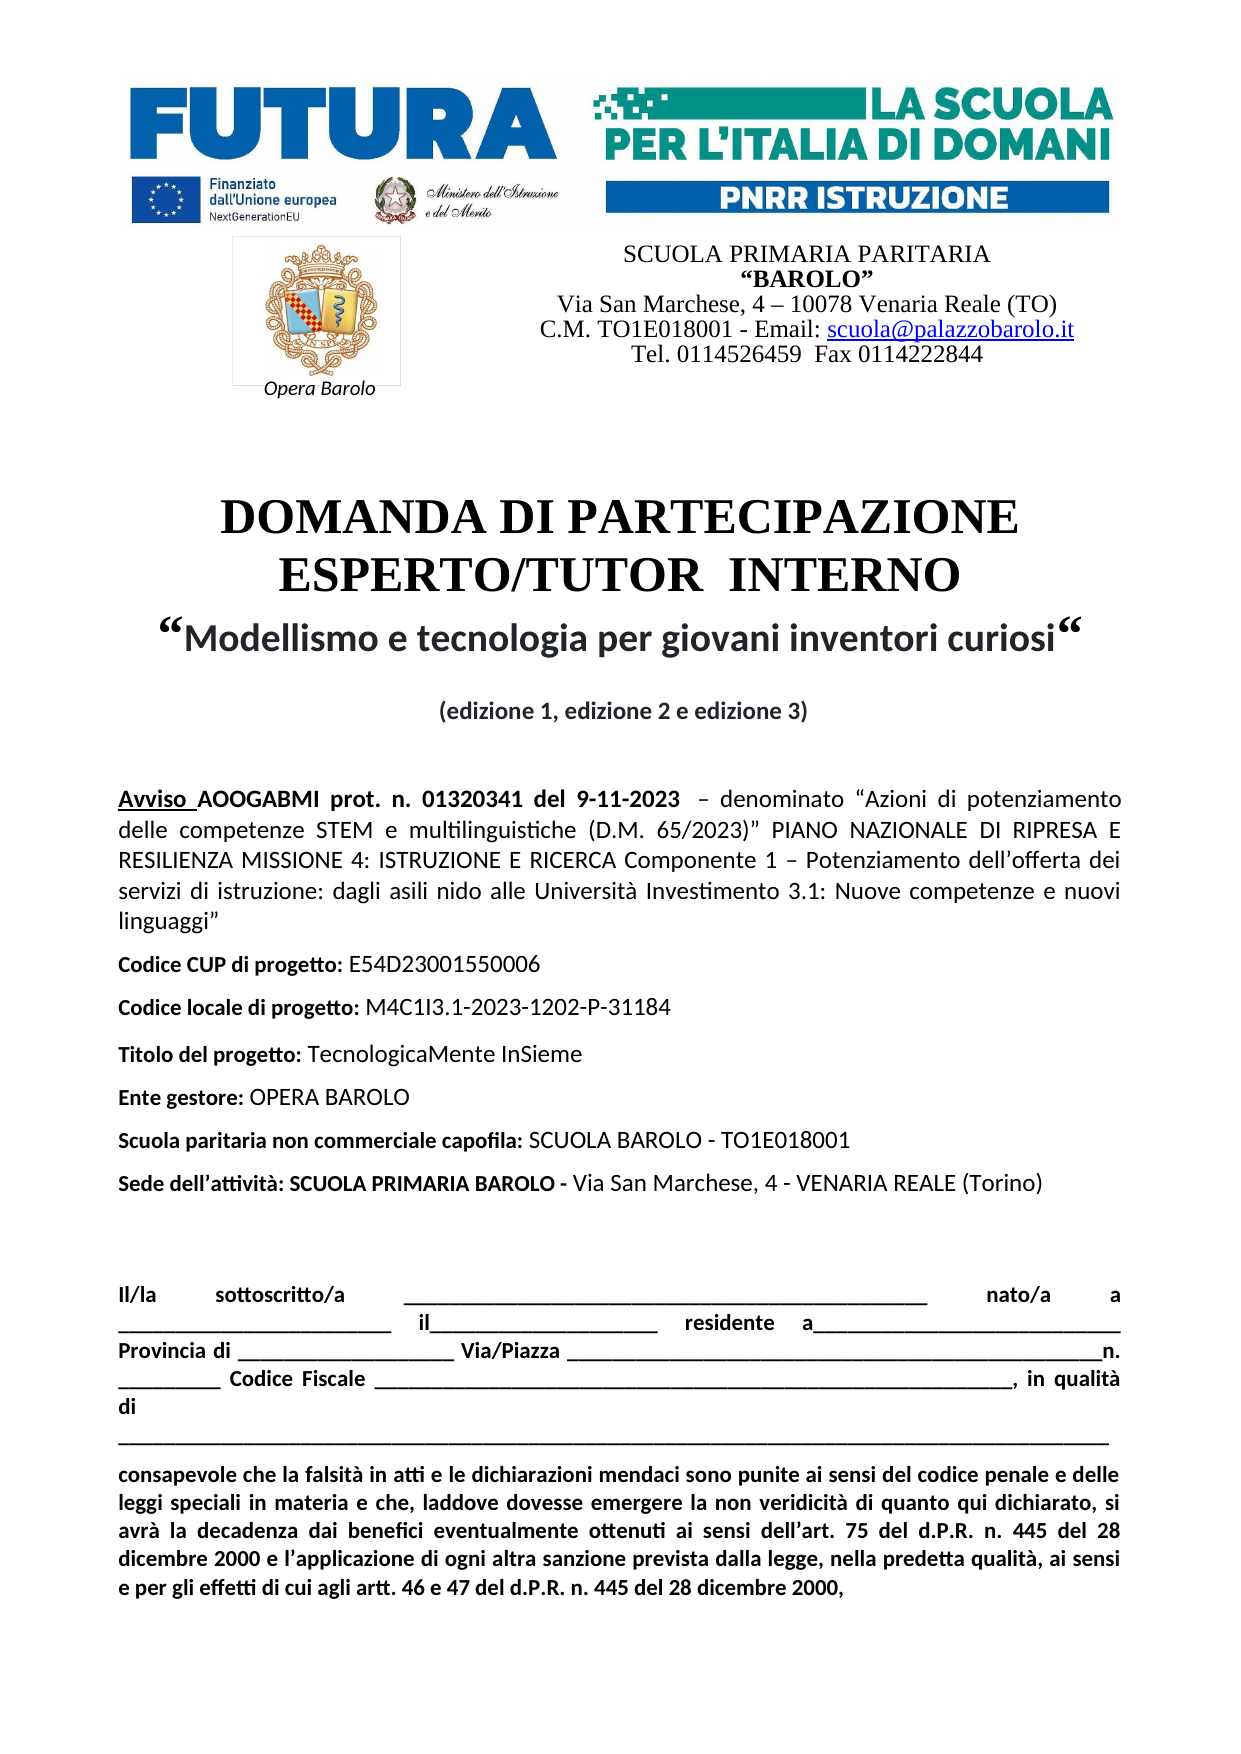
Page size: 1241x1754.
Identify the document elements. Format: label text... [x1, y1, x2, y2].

text (edizione 1, edizione 2 e edizione 3) [125, 695, 1122, 726]
text Il/la sottoscritto/a ______________________________________________ nato/a a ________________________ il____________________ residente a___________________________ Provincia di ___________________ Via/Piazza _______________________________________________n. _________ Codice Fiscale ________________________________________________________, in qualità di _______________________________________________________________________________________ [118, 1280, 1122, 1448]
text Ente gestore: OPERA BAROLO [118, 1082, 1122, 1112]
text “Modellismo e tecnologia per giovani inventori curiosi“ [118, 602, 1122, 662]
text Scuola paritaria non commerciale capofila: SCUOLA BAROLO - TO1E018001 [118, 1124, 1122, 1155]
picture [118, 73, 1123, 387]
text Codice locale di progetto: M4C1I3.1-2023-1202-P-31184 [118, 991, 1122, 1022]
text ESPERTO/TUTOR INTERNO [118, 545, 1122, 602]
text consapevole che la falsità in atti e le dichiarazioni mendaci sono punite ai sensi del codice penale e delle leggi speciali in materia e che, laddove dovesse emergere la non veridicità di quanto qui dichiarato, si avrà la decadenza dai benefici eventualmente ottenuti ai sensi dell’art. 75 del d.P.R. n. 445 del 28 dicembre 2000 e l’applicazione di ogni altra sanzione prevista dalla legge, nella predetta qualità, ai sensi e per gli effetti di cui agli artt. 46 e 47 del d.P.R. n. 445 del 28 dicembre 2000, [118, 1461, 1122, 1601]
text Sede dell’attività: SCUOLA PRIMARIA BAROLO - Via San Marchese, 4 - VENARIA REALE (Torino) [118, 1168, 1122, 1198]
text Codice CUP di progetto: E54D23001550006 [118, 948, 1122, 979]
text DOMANDA DI PARTECIPAZIONE [118, 487, 1122, 545]
text Titolo del progetto: TecnologicaMente InSieme [118, 1038, 1122, 1069]
text Avviso AOOGABMI prot. n. 01320341 del 9-11-2023 – denominato “Azioni di potenziamento delle competenze STEM e multilinguistiche (D.M. 65/2023)” PIANO NAZIONALE DI RIPRESA E RESILIENZA MISSIONE 4: ISTRUZIONE E RICERCA Componente 1 – Potenziamento dell’offerta dei servizi di istruzione: dagli asili nido alle Università Investimento 3.1: Nuove competenze e nuovi linguaggi” [118, 783, 1122, 936]
